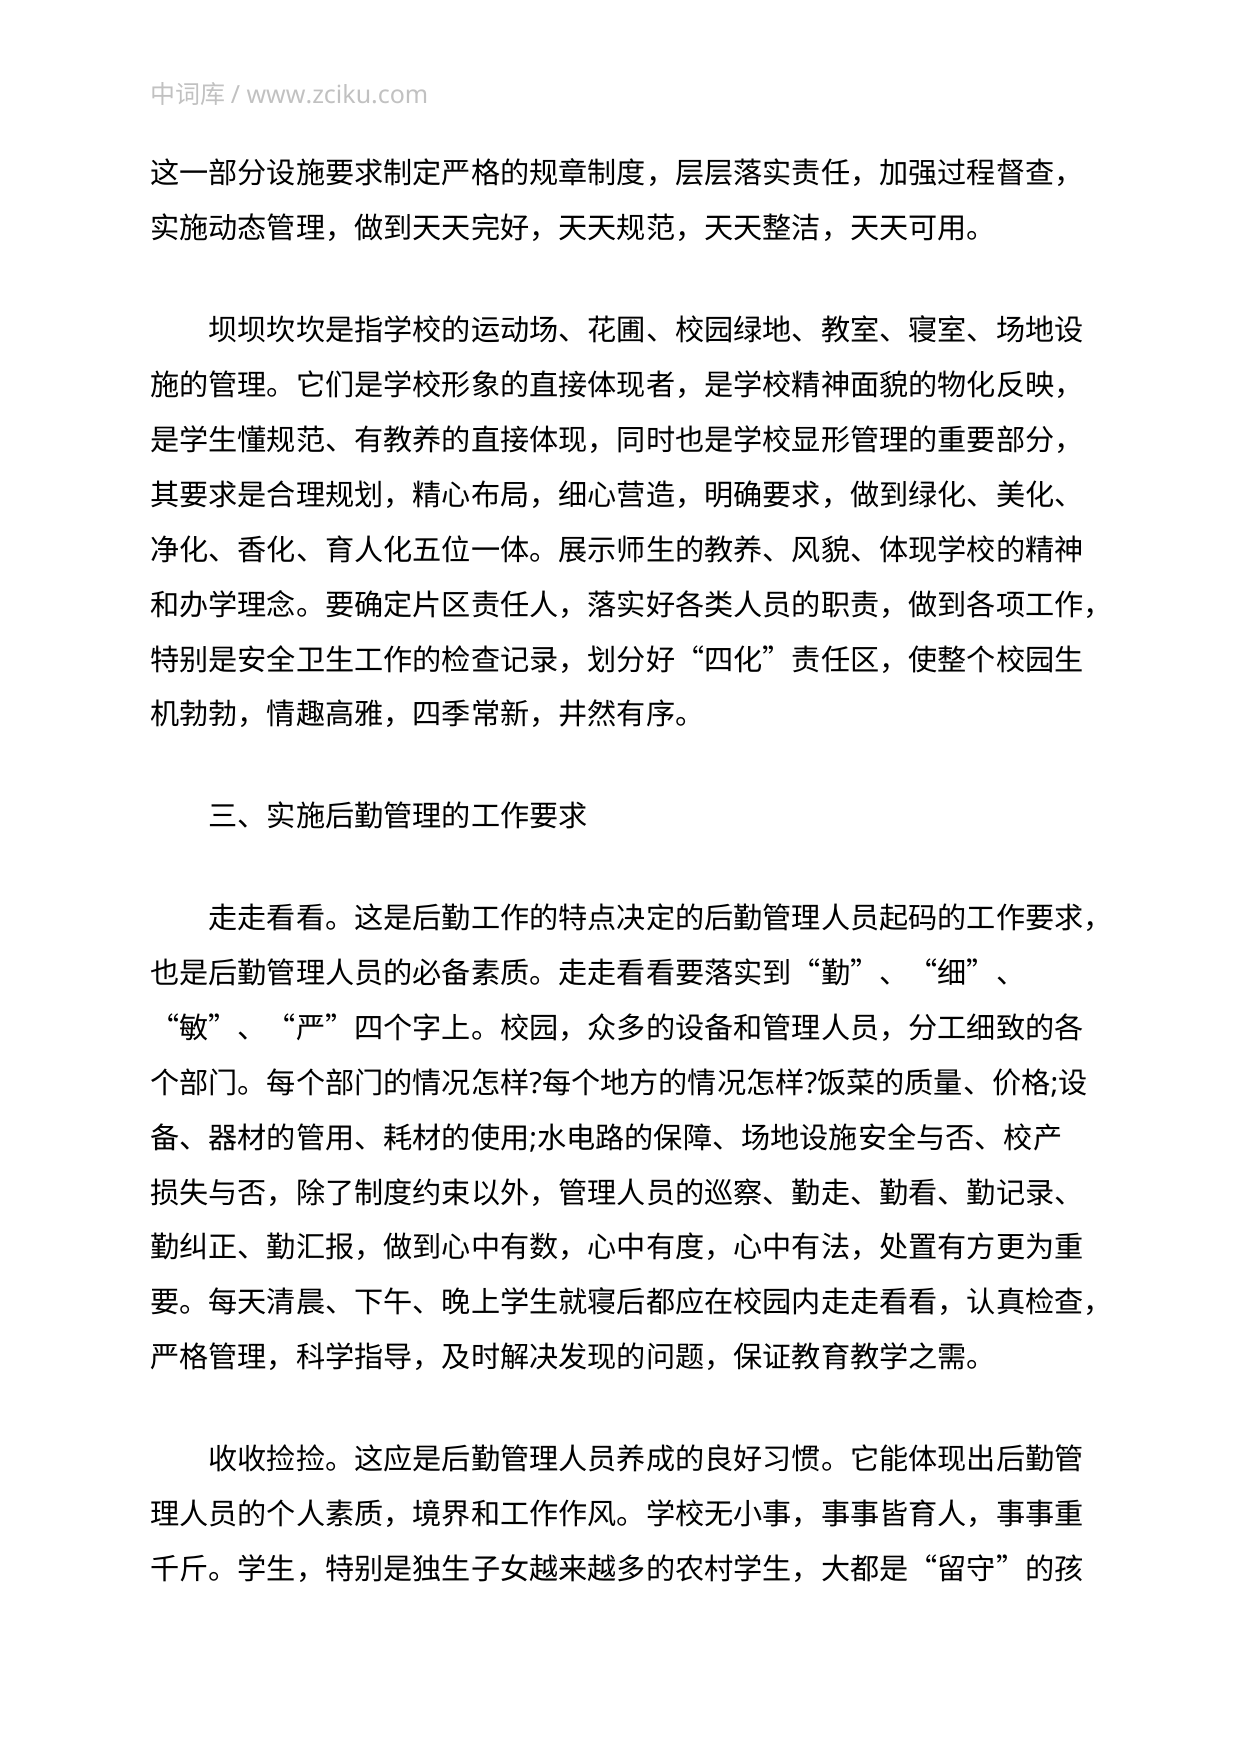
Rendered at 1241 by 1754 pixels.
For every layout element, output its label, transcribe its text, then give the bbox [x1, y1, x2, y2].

text 走走看看。这是后勤工作的特点决定的后勤管理人员起码的工作要求，也是后勤管理人员的必备素质。走走看看要落实到“勤”、“细”、“敏”、“严”四个字上。校园，众多的设备和管理人员，分工细致的各个部门。每个部门的情况怎样?每个地方的情况怎样?饭菜的质量、价格;设备、器材的管用、耗材的使用;水电路的保障、场地设施安全与否、校产损失与否，除了制度约束以外，管理人员的巡察、勤走、勤看、勤记录、勤纠正、勤汇报，做到心中有数，心中有度，心中有法，处置有方更为重要。每天清晨、下午、晚上学生就寝后都应在校园内走走看看，认真检查，严格管理，科学指导，及时解决发现的问题，保证教育教学之需。 [150, 894, 1090, 1376]
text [150, 1436, 1090, 1588]
text 坝坝坎坎是指学校的运动场、花圃、校园绿地、教室、寝室、场地设施的管理。它们是学校形象的直接体现者，是学校精神面貌的物化反映，是学生懂规范、有教养的直接体现，同时也是学校显形管理的重要部分，其要求是合理规划，精心布局，细心营造，明确要求，做到绿化、美化、净化、香化、育人化五位一体。展示师生的教养、风貌、体现学校的精神和办学理念。要确定片区责任人，落实好各类人员的职责，做到各项工作，特别是安全卫生工作的检查记录，划分好“四化”责任区，使整个校园生机勃勃，情趣高雅，四季常新，井然有序。 [150, 307, 1090, 733]
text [150, 150, 1090, 247]
text 三、实施后勤管理的工作要求 [150, 793, 1090, 835]
